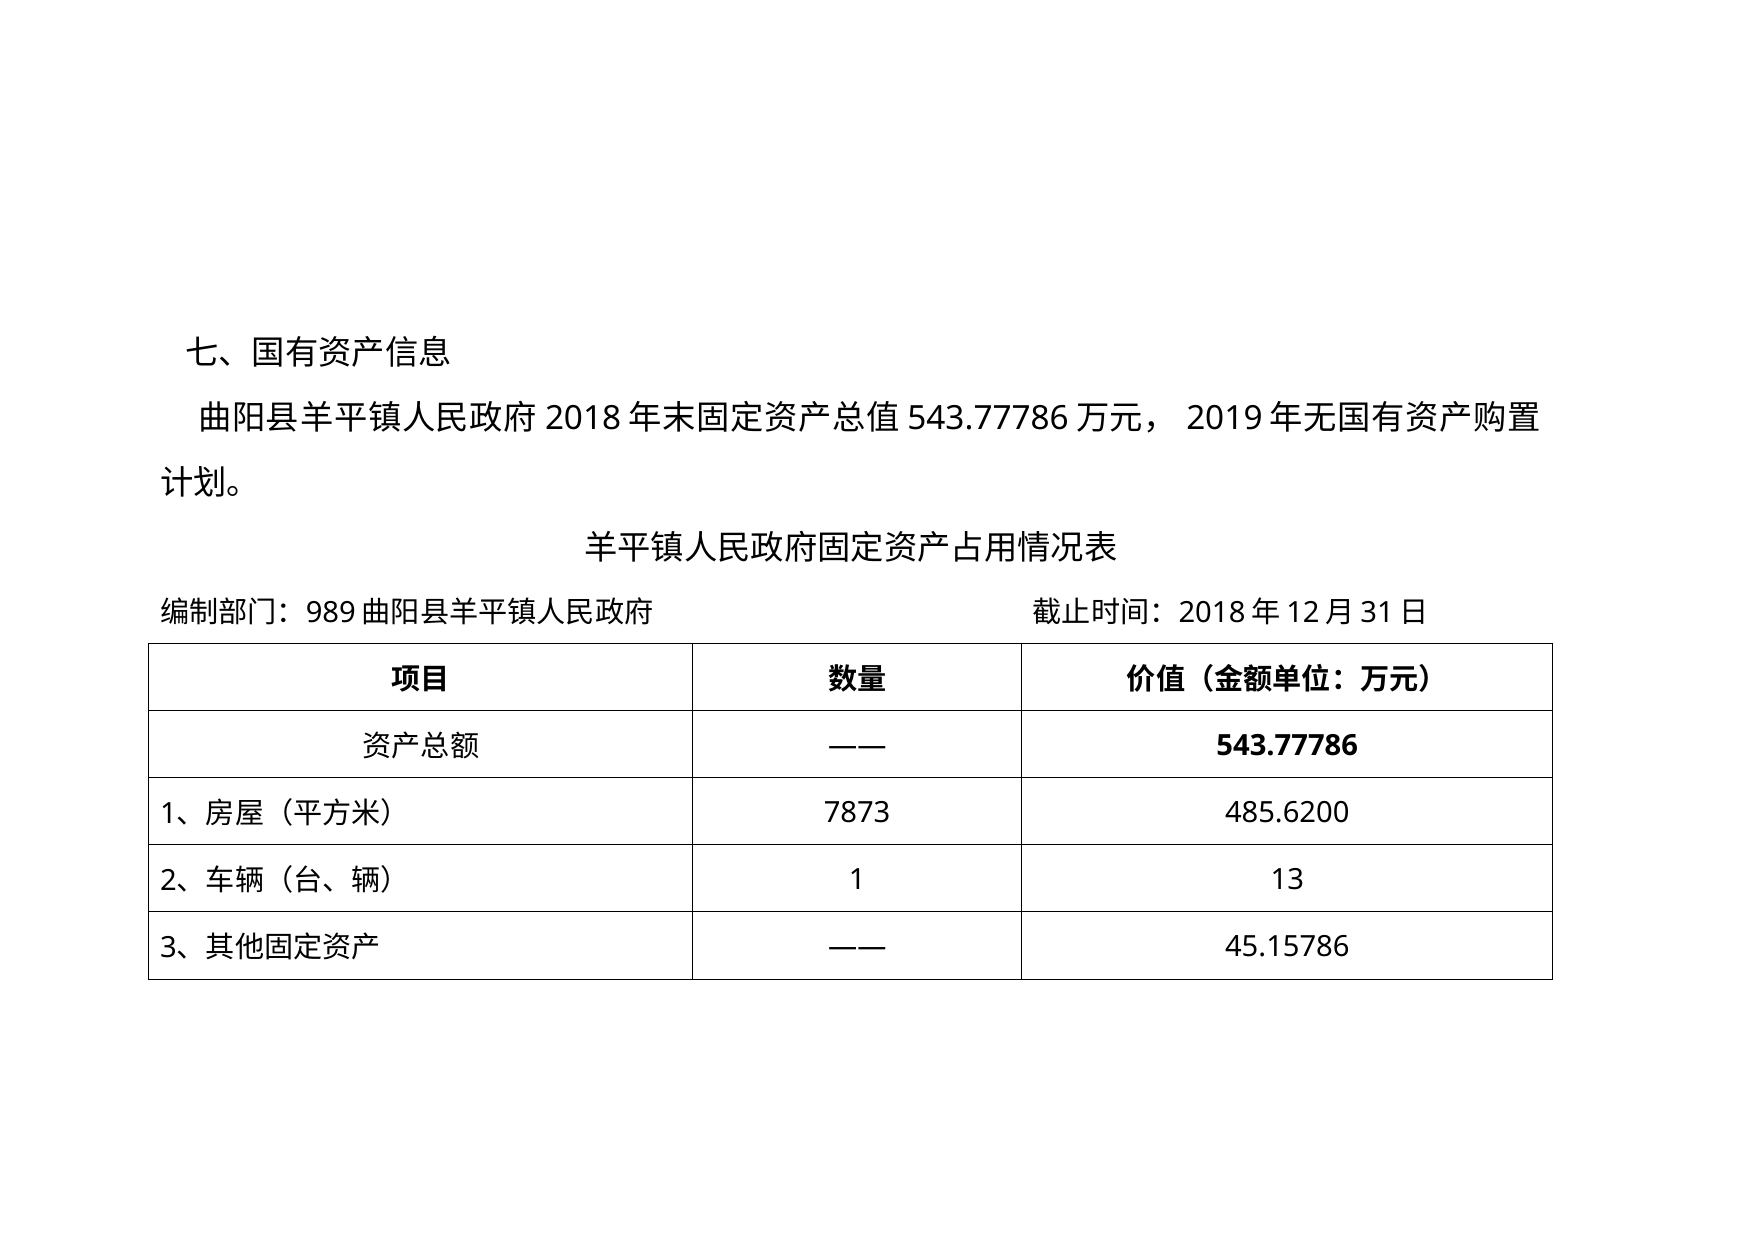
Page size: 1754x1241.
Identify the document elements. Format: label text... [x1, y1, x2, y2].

table_cell 7873 [693, 778, 1021, 844]
table_cell 3、其他固定资产 [149, 912, 692, 978]
table_cell 价值（金额单位：万元） [1022, 644, 1552, 710]
table_cell 1 [693, 845, 1021, 911]
table_cell 2、车辆（台、辆） [149, 845, 692, 911]
text 七、国有资产信息 [150, 317, 1604, 382]
table_cell 485.6200 [1022, 778, 1552, 844]
table_cell 13 [1022, 845, 1552, 911]
table_cell 45.15786 [1022, 912, 1552, 978]
table_cell —— [693, 912, 1021, 978]
table_cell 数量 [693, 644, 1021, 710]
table_cell 编制部门：989曲阳县羊平镇人民政府 [149, 578, 1021, 642]
table_cell —— [693, 711, 1021, 777]
table_cell 资产总额 [149, 711, 692, 777]
table_cell 1、房屋（平方米） [149, 778, 692, 844]
table_cell 项目 [149, 644, 692, 710]
table_header 曲阳县羊平镇人民政府2018年末固定资产总值543.77786万元， 2019年无国有资产购置计划。 羊平镇人民政府固定资产占用情况表 [149, 383, 1553, 577]
table_cell 截止时间：2018年12月31日 [1021, 578, 1553, 642]
table_cell 543.77786 [1022, 711, 1552, 777]
